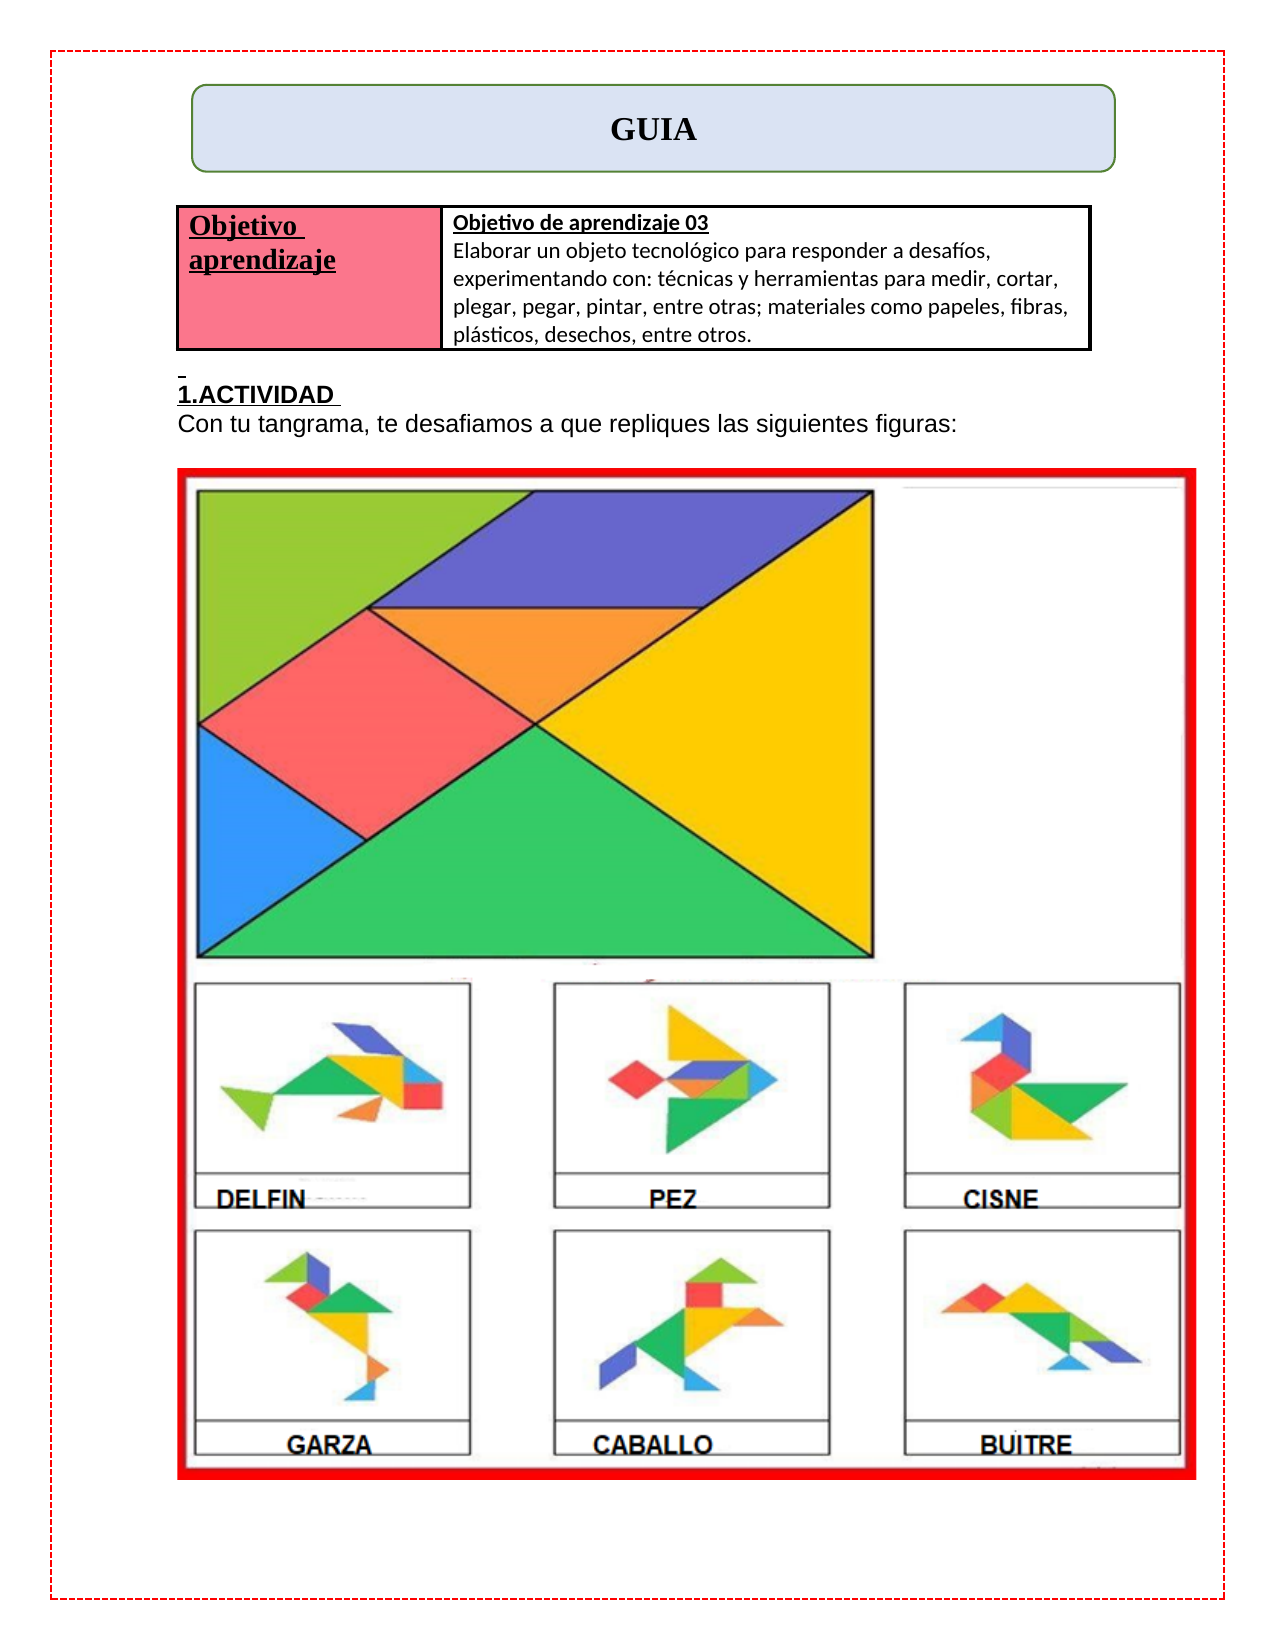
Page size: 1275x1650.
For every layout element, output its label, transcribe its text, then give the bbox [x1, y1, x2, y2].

table_header Objetivo de aprendizaje 03 Elaborar un objeto tecnológico para responder a desafíos, experimentando con: técnicas y herramientas para medir, cortar, plegar, pegar, pintar, entre otras; materiales como papeles, fibras, plásticos, desechos, entre otros. [443, 208, 1088, 348]
text Con tu tangrama, te desafiamos a que repliques las siguientes figuras: [177, 409, 1098, 438]
picture [177, 468, 1198, 1480]
text 1.ACTIVIDAD [177, 380, 1008, 409]
table_header Objetivo aprendizaje [179, 208, 440, 348]
